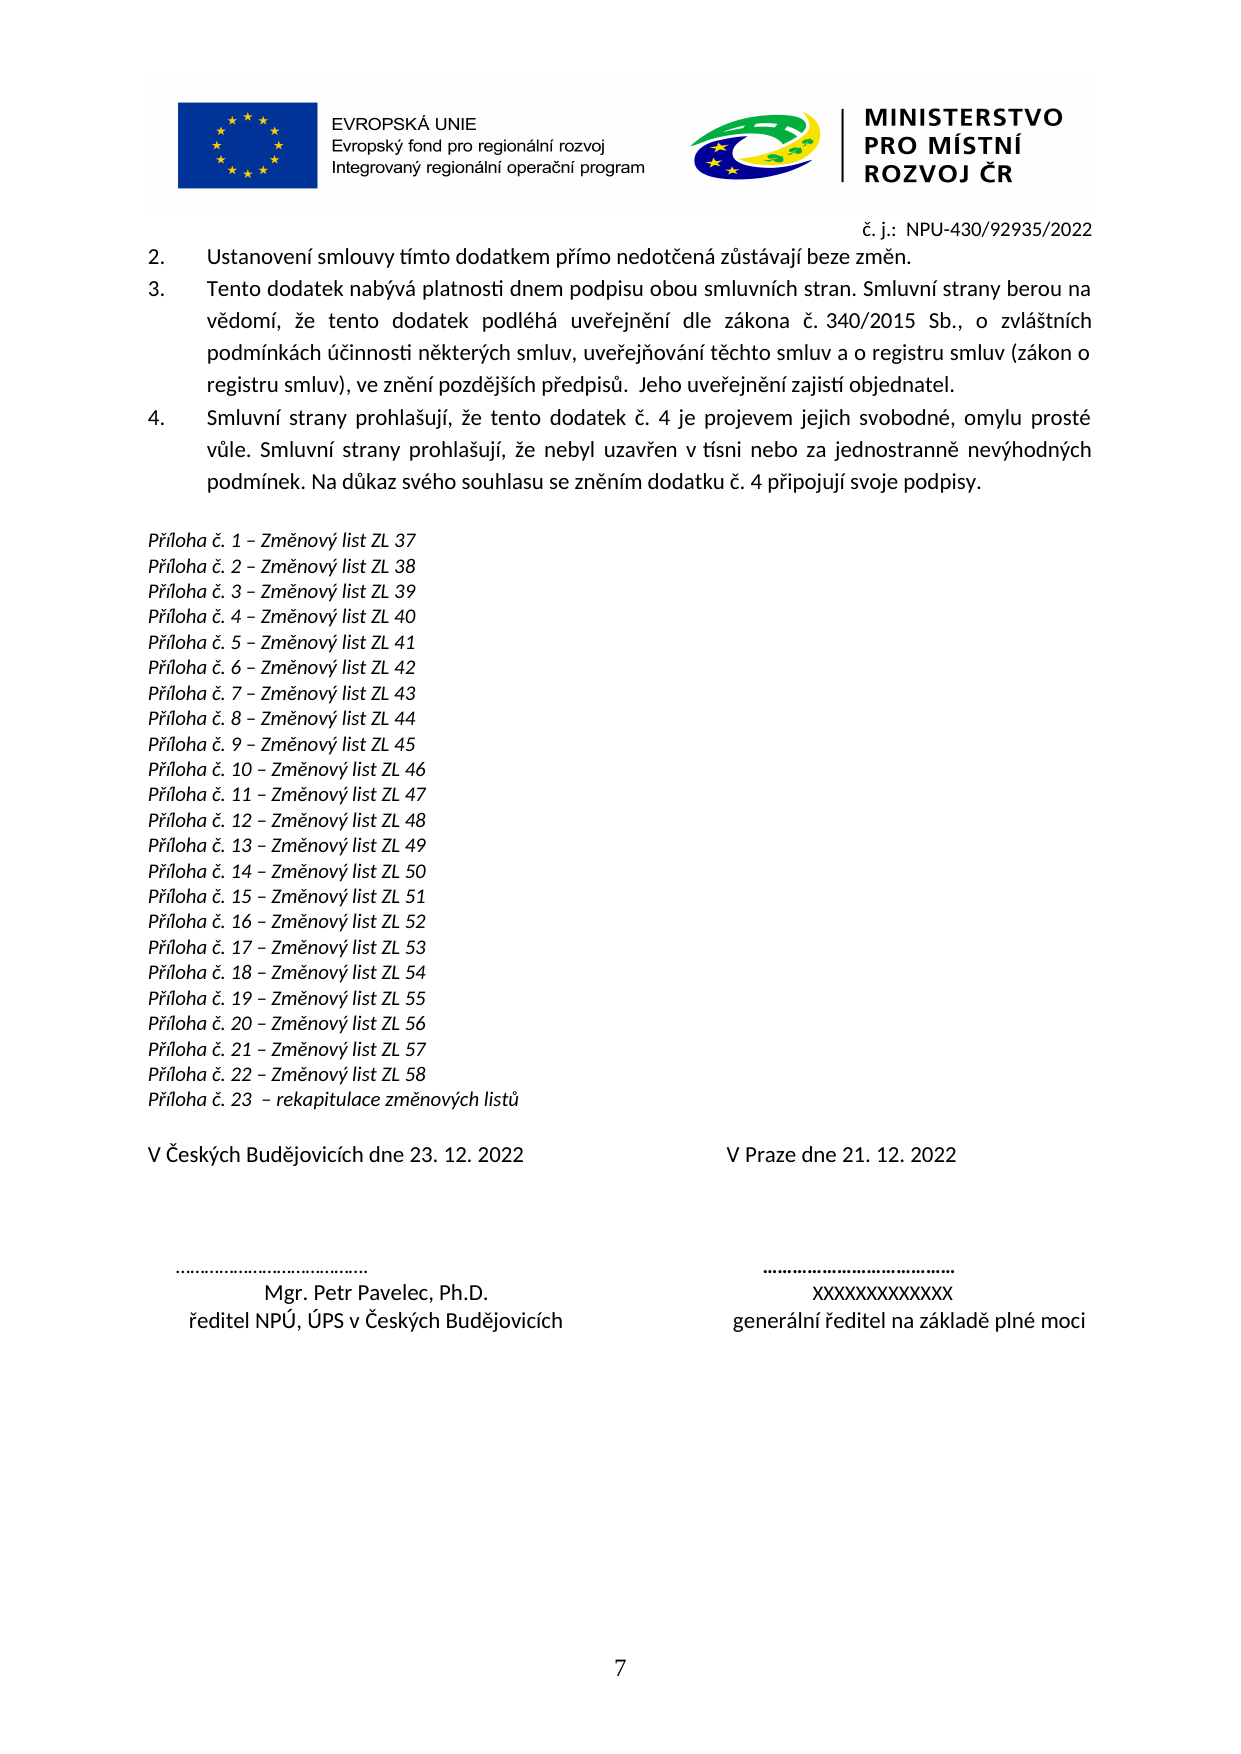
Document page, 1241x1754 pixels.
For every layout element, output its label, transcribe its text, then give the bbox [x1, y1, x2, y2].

text Příloha č. 23 – rekapitulace změnových listů [148, 1087, 1093, 1112]
text ředitel NPÚ, ÚPS v Českých Budějovicích generální ředitel na základě plné moci [148, 1306, 1093, 1334]
text Příloha č. 15 – Změnový list ZL 51 [148, 883, 1093, 909]
text Příloha č. 3 – Změnový list ZL 39 [148, 578, 1093, 604]
text Příloha č. 11 – Změnový list ZL 47 [148, 782, 1093, 807]
picture [147, 73, 1093, 217]
list Tento dodatek nabývá platnosti dnem podpisu obou smluvních stran. Smluvní strany berou na vědomí, že tento dodatek podléhá uveřejnění dle zákona č. 340/2015 Sb., o zvláštních podmínkách účinnosti některých smluv, uveřejňování těchto smluv a o registru smluv (zákon o registru smluv), ve znění pozdějších předpisů. Jeho uveřejnění zajistí objednatel. [148, 274, 1093, 399]
text Příloha č. 19 – Změnový list ZL 55 [148, 985, 1093, 1010]
text Příloha č. 18 – Změnový list ZL 54 [148, 959, 1093, 985]
text Příloha č. 13 – Změnový list ZL 49 [148, 832, 1093, 858]
text Příloha č. 6 – Změnový list ZL 42 [148, 654, 1093, 680]
text Příloha č. 2 – Změnový list ZL 38 [148, 553, 1093, 578]
text Mgr. Petr Pavelec, Ph.D. XXXXXXXXXXXXX [148, 1278, 1093, 1306]
text Příloha č. 8 – Změnový list ZL 44 [148, 705, 1093, 731]
list Ustanovení smlouvy tímto dodatkem přímo nedotčená zůstávají beze změn. [148, 242, 1093, 270]
text Příloha č. 9 – Změnový list ZL 45 [148, 731, 1093, 756]
text Příloha č. 7 – Změnový list ZL 43 [148, 680, 1093, 705]
subtitle …………………………………. ………………………………… [148, 1253, 1093, 1278]
text Příloha č. 20 – Změnový list ZL 56 [148, 1010, 1093, 1036]
text Příloha č. 1 – Změnový list ZL 37 [148, 527, 1093, 553]
text Příloha č. 22 – Změnový list ZL 58 [148, 1061, 1093, 1087]
list Smluvní strany prohlašují, že tento dodatek č. 4 je projevem jejich svobodné, omylu prosté vůle. Smluvní strany prohlašují, že nebyl uzavřen v tísni nebo za jednostranně nevýhodných podmínek. Na důkaz svého souhlasu se zněním dodatku č. 4 připojují svoje podpisy. [148, 403, 1093, 495]
text V Českých Budějovicích dne 23. 12. 2022 V Praze dne 21. 12. 2022 [148, 1140, 1093, 1168]
text Příloha č. 17 – Změnový list ZL 53 [148, 934, 1093, 959]
text Příloha č. 14 – Změnový list ZL 50 [148, 858, 1093, 883]
text Příloha č. 21 – Změnový list ZL 57 [148, 1036, 1093, 1061]
text Příloha č. 5 – Změnový list ZL 41 [148, 629, 1093, 654]
text Příloha č. 12 – Změnový list ZL 48 [148, 807, 1093, 832]
text Příloha č. 16 – Změnový list ZL 52 [148, 909, 1093, 934]
text Příloha č. 4 – Změnový list ZL 40 [148, 604, 1093, 629]
text Příloha č. 10 – Změnový list ZL 46 [148, 756, 1093, 782]
